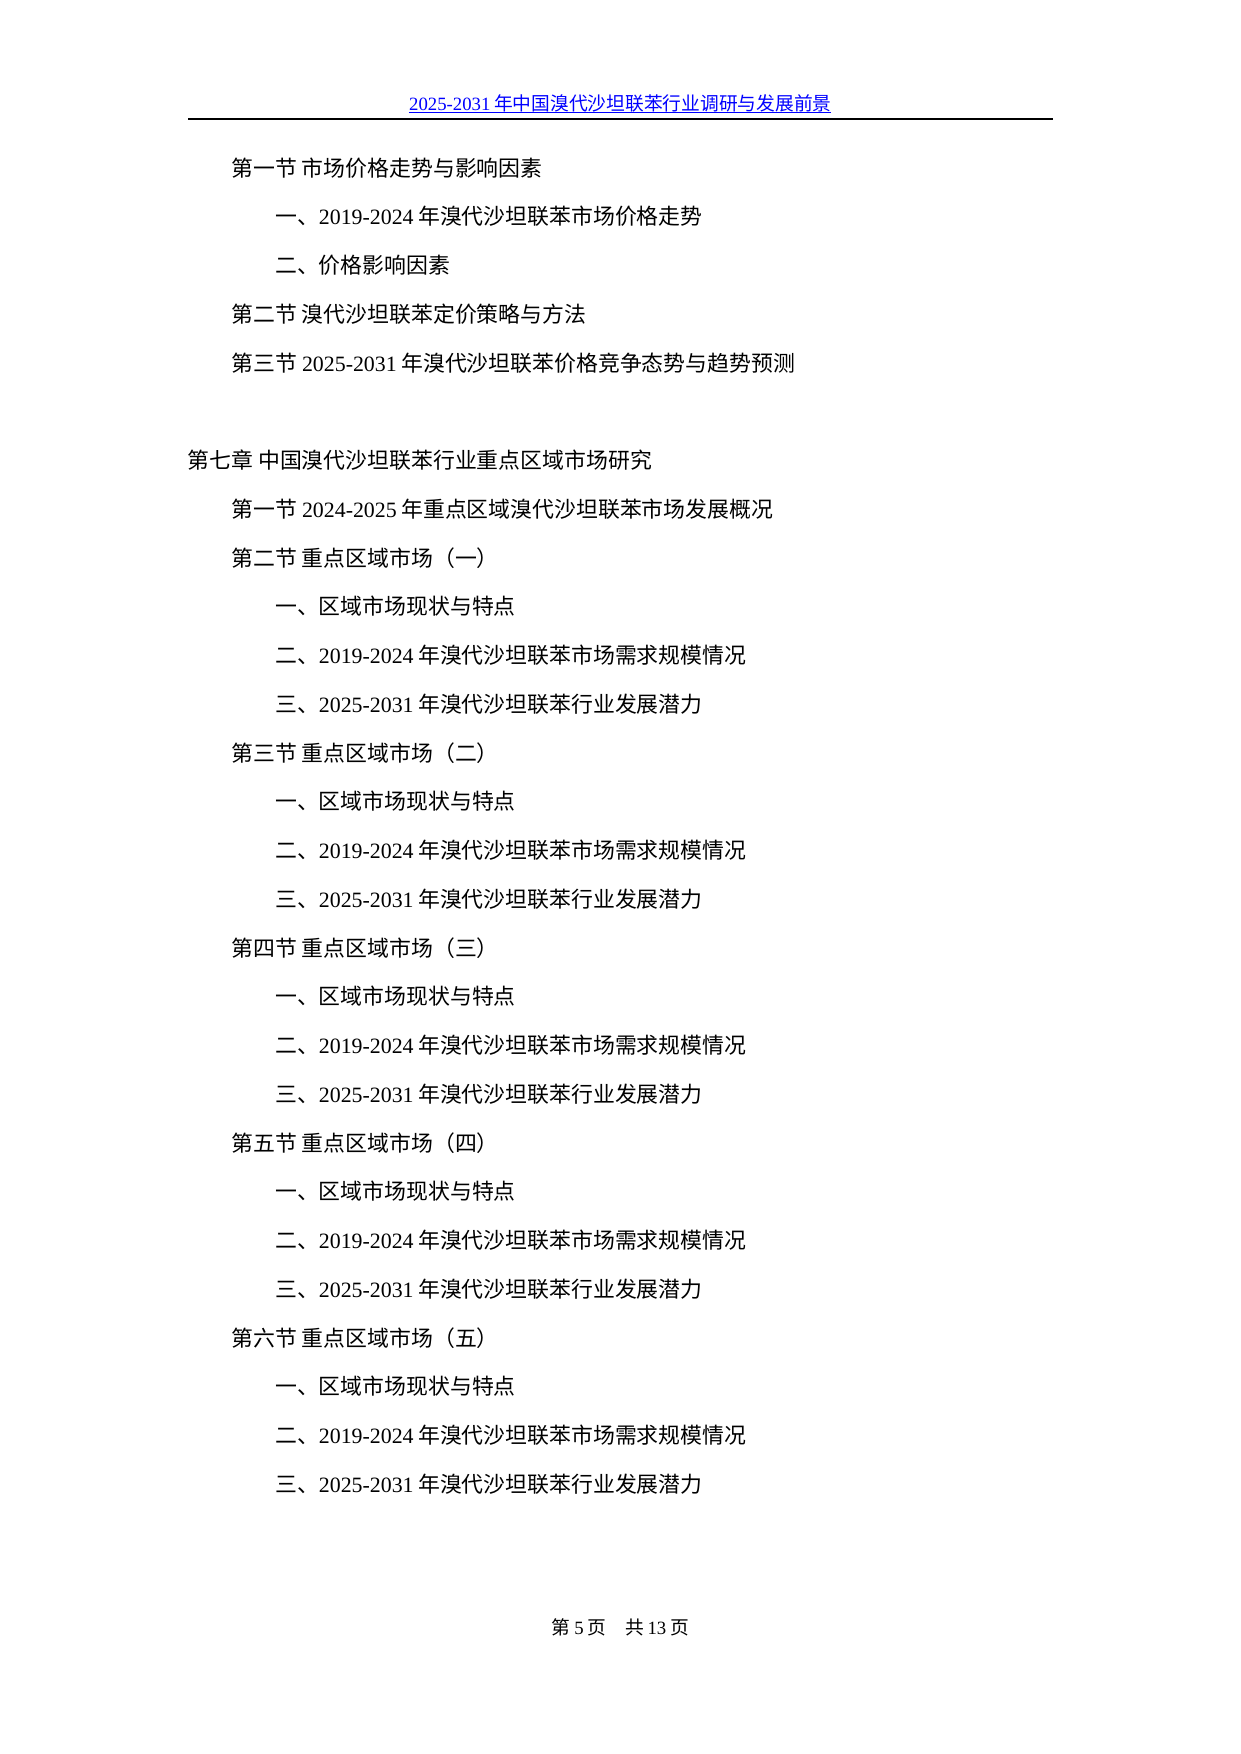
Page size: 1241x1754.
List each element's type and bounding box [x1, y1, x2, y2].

text [187, 150, 1053, 1499]
